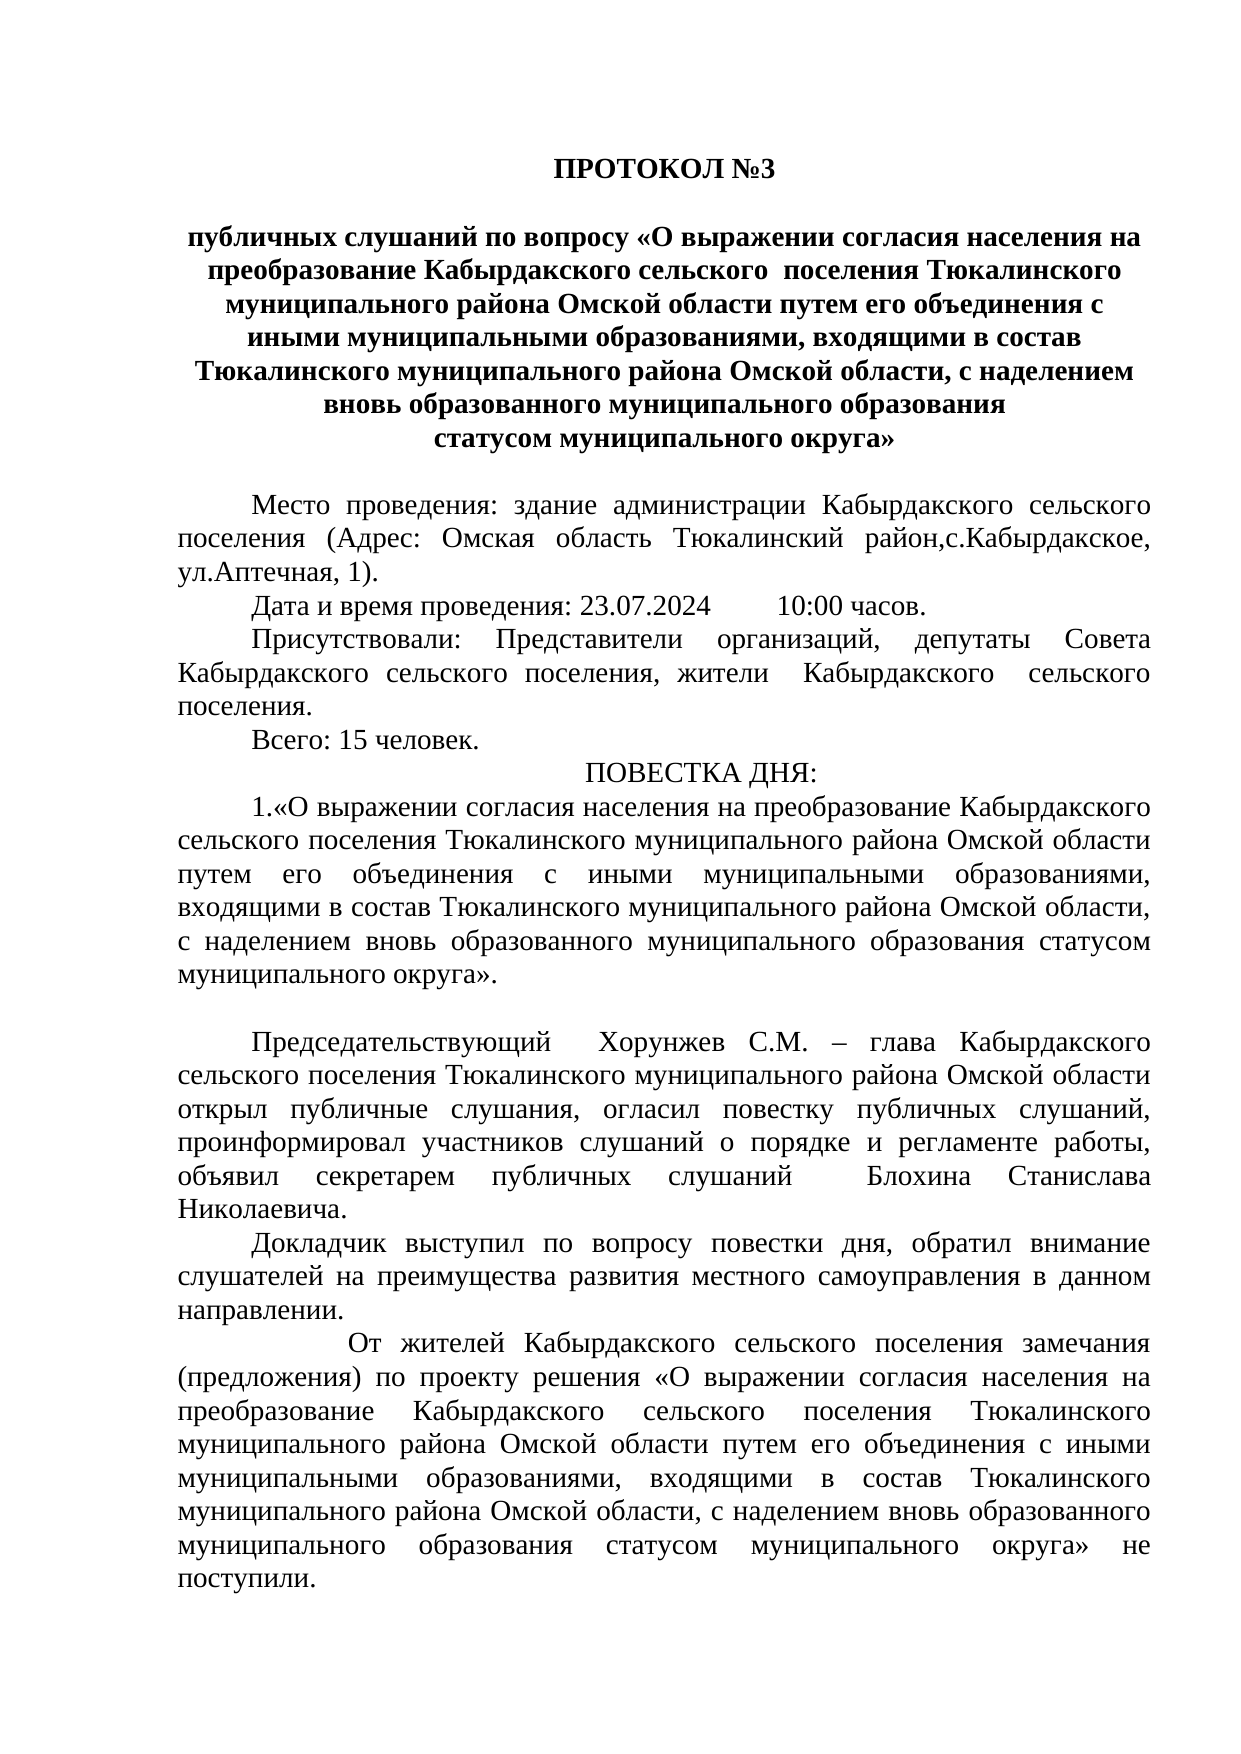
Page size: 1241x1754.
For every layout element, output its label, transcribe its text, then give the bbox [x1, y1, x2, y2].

text Всего: 15 человек. [177, 722, 1152, 755]
text От жителей Кабырдакского сельского поселения замечания (предложения) по проекту решения «О выражении согласия населения на преобразование Кабырдакского сельского поселения Тюкалинского муниципального района Омской области путем его объединения с иными муниципальными образованиями, входящими в состав Тюкалинского муниципального района Омской области, с наделением вновь образованного муниципального образования статусом муниципального округа» не поступили. [177, 1326, 1152, 1594]
text Председательствующий Хорунжев С.М. – глава Кабырдакского сельского поселения Тюкалинского муниципального района Омской области открыл публичные слушания, огласил повестку публичных слушаний, проинформировал участников слушаний о порядке и регламенте работы, объявил секретарем публичных слушаний Блохина Станислава Николаевича. [177, 1024, 1152, 1225]
text 1.«О выражении согласия населения на преобразование Кабырдакского сельского поселения Тюкалинского муниципального района Омской области путем его объединения с иными муниципальными образованиями, входящими в состав Тюкалинского муниципального района Омской области, с наделением вновь образованного муниципального образования статусом муниципального округа». [177, 789, 1152, 990]
text ПРОТОКОЛ №3 [177, 152, 1152, 185]
text Присутствовали: Представители организаций, депутаты Совета Кабырдакского сельского поселения, жители Кабырдакского сельского поселения. [177, 621, 1152, 722]
text публичных слушаний по вопросу «О выражении согласия населения на преобразование Кабырдакского сельского поселения Тюкалинского муниципального района Омской области путем его объединения с иными муниципальными образованиями, входящими в состав Тюкалинского муниципального района Омской области, с наделением вновь образованного муниципального образования статусом муниципального округа» [177, 219, 1152, 453]
text Место проведения: здание администрации Кабырдакского сельского поселения (Адрес: Омская область Тюкалинский район,с.Кабырдакское, ул.Аптечная, 1). [177, 487, 1152, 588]
text ПОВЕСТКА ДНЯ: [177, 755, 1152, 789]
text Докладчик выступил по вопросу повестки дня, обратил внимание слушателей на преимущества развития местного самоуправления в данном направлении. [177, 1225, 1152, 1326]
text Дата и время проведения: 23.07.2024 10:00 часов. [177, 588, 1152, 621]
